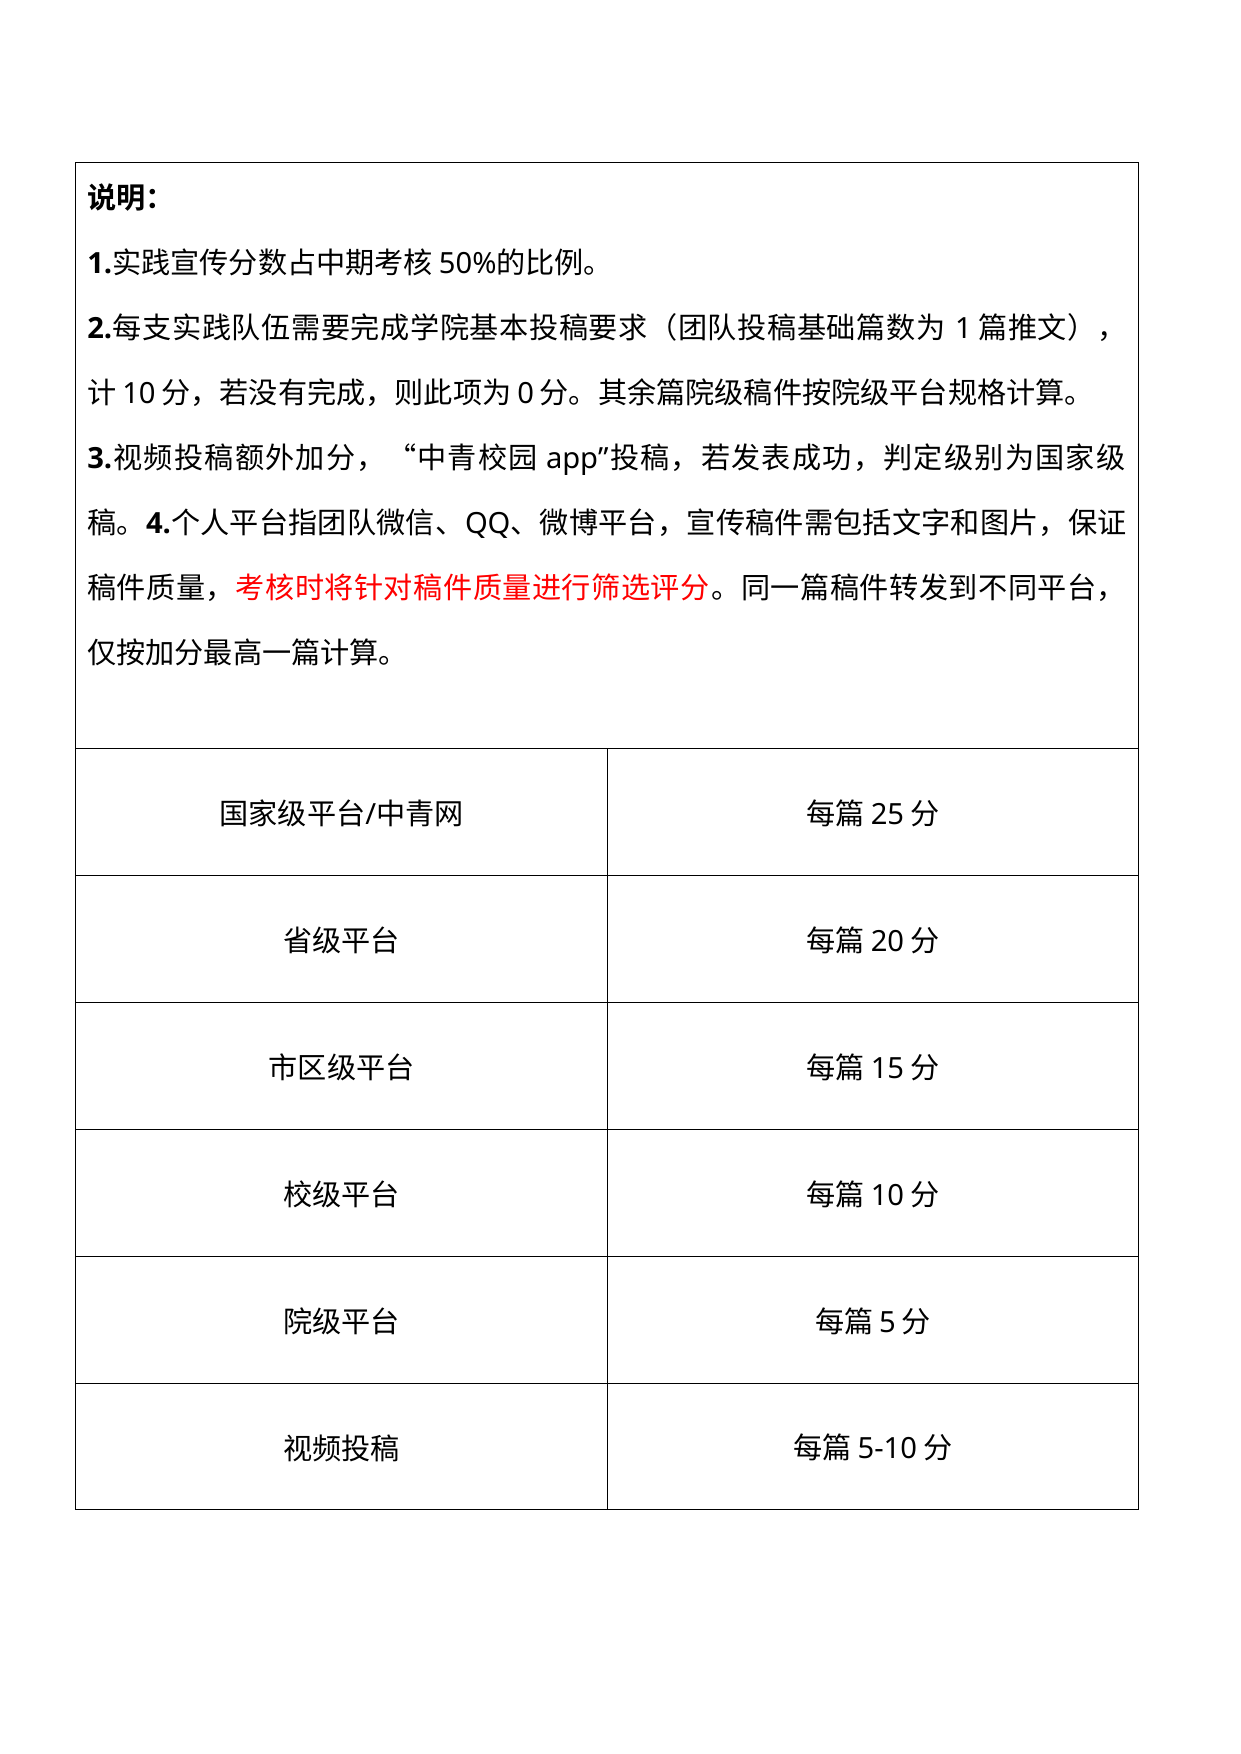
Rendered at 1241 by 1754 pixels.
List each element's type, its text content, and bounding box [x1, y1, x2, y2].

table_cell 每篇5-10分 [608, 1384, 1138, 1509]
table_cell 院级平台 [76, 1257, 607, 1382]
table_cell 省级平台 [76, 876, 607, 1002]
table_cell 每篇25分 [608, 749, 1138, 875]
table_cell 国家级平台/中青网 [76, 749, 607, 875]
table_cell 市区级平台 [76, 1003, 607, 1129]
table_cell 每篇10分 [608, 1130, 1138, 1256]
table_cell 每篇20分 [608, 876, 1138, 1002]
table_cell 每篇15分 [608, 1003, 1138, 1129]
table_header 说明： 1.实践宣传分数占中期考核50%的比例。 2.每支实践队伍需要完成学院基本投稿要求（团队投稿基础篇数为1篇推文），计10分，若没有完成，则此项为0分。其余篇院级稿件按院级平台规格计算。 3.视频投稿额外加分，“中青校园app”投稿，若发表成功，判定级别为国家级稿。4.个人平台指团队微信、QQ、微博平台，宣传稿件需包括文字和图片，保证稿件质量，考核时将针对稿件质量进行筛选评分。同一篇稿件转发到不同平台，仅按加分最高一篇计算。 [76, 163, 1138, 748]
table_cell 每篇5分 [608, 1257, 1138, 1382]
table_cell 视频投稿 [76, 1384, 607, 1509]
table_cell 校级平台 [76, 1130, 607, 1256]
